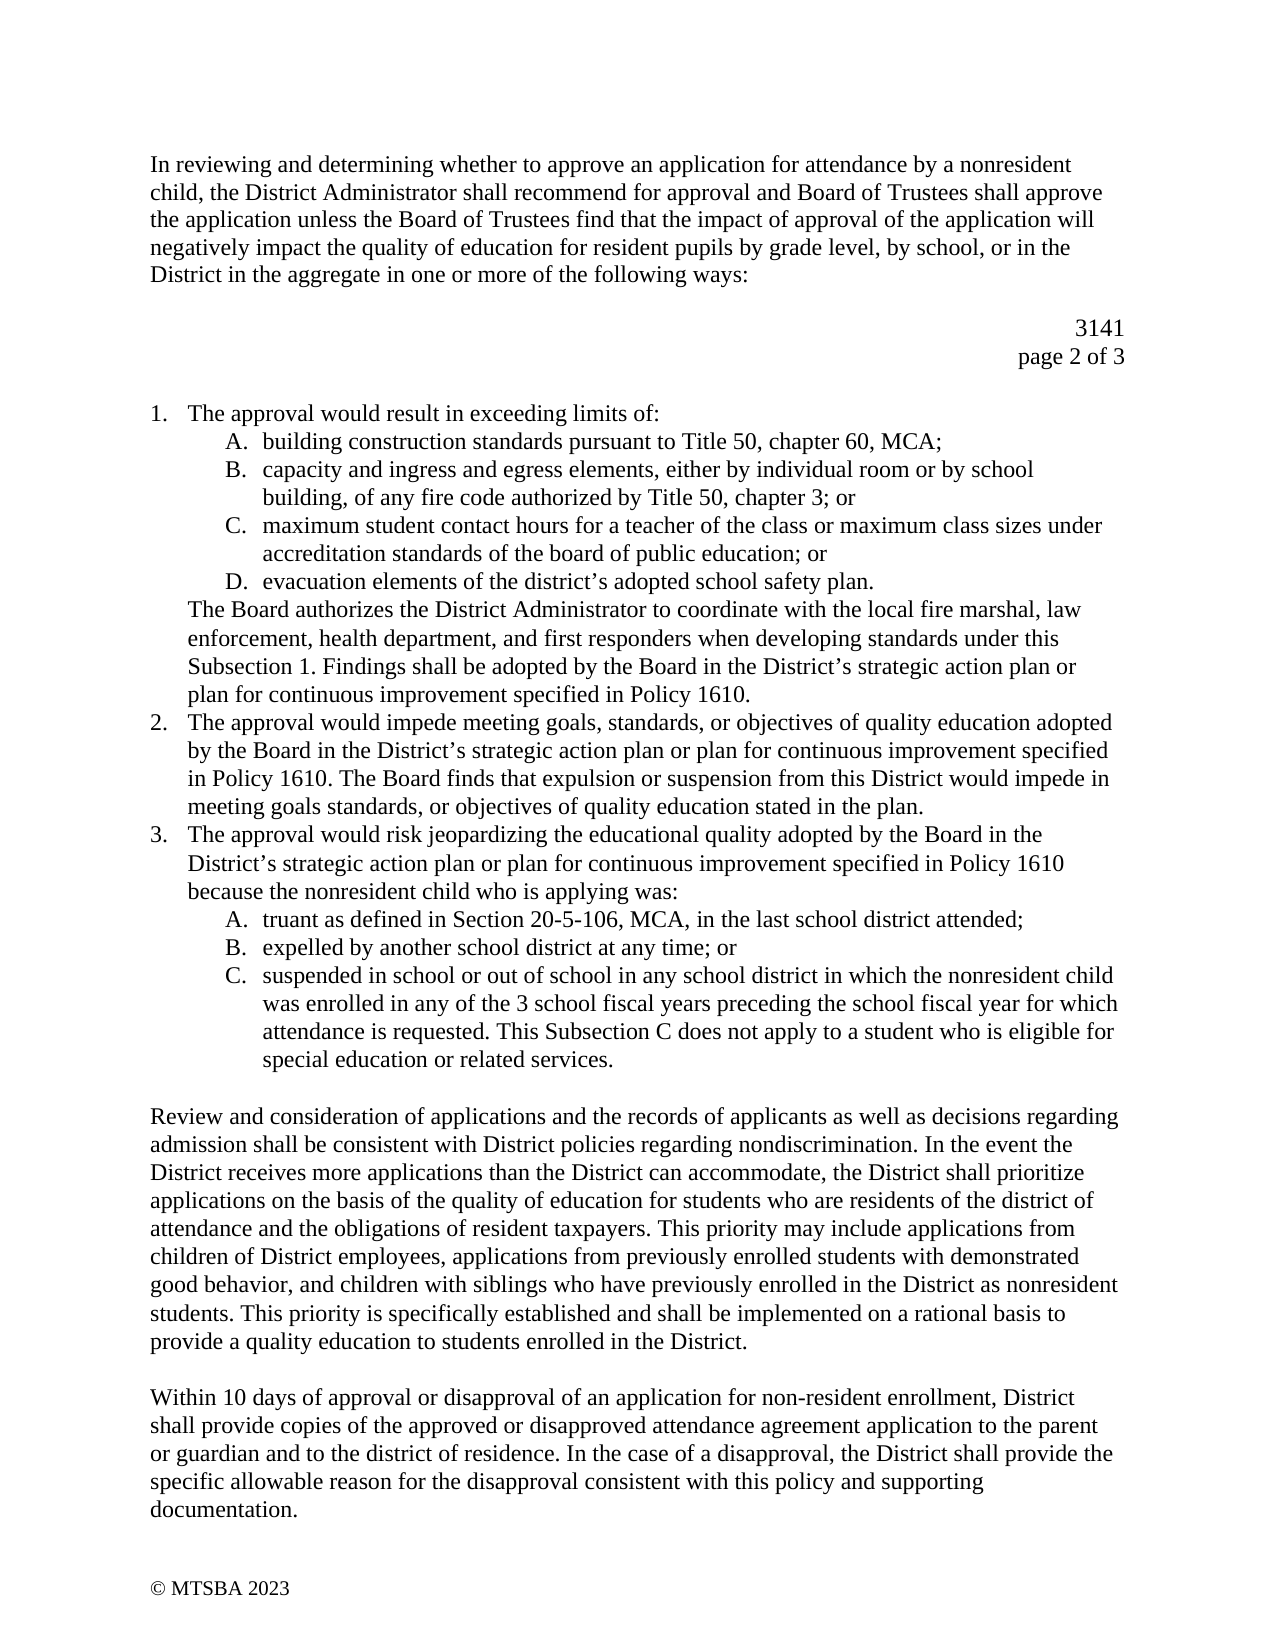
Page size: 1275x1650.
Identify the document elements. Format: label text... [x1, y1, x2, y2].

text Within 10 days of approval or disapproval of an application for non-resident enrollment, District shall provide copies of the approved or disapproved attendance agreement application to the parent or guardian and to the district of residence. In the case of a disapproval, the District shall provide the specific allowable reason for the disapproval consistent with this policy and supporting documentation. [150, 1382, 1125, 1523]
list The approval would impede meeting goals, standards, or objectives of quality education adopted by the Board in the District’s strategic action plan or plan for continuous improvement specified in Policy 1610. The Board finds that expulsion or suspension from this District would impede in meeting goals standards, or objectives of quality education stated in the plan. [150, 707, 1125, 820]
text Review and consideration of applications and the records of applicants as well as decisions regarding admission shall be consistent with District policies regarding nondiscrimination. In the event the District receives more applications than the District can accommodate, the District shall prioritize applications on the basis of the quality of education for students who are residents of the district of attendance and the obligations of resident taxpayers. This priority may include applications from children of District employees, applications from previously enrolled students with demonstrated good behavior, and children with siblings who have previously enrolled in the District as nonresident students. This priority is specifically established and shall be implemented on a rational basis to provide a quality education to students enrolled in the District. [150, 1101, 1125, 1354]
subtitle 3141 [150, 313, 1125, 342]
list The approval would result in exceeding limits of: [150, 398, 1125, 426]
list building construction standards pursuant to Title 50, chapter 60, MCA; [225, 426, 1125, 454]
list The approval would risk jeopardizing the educational quality adopted by the Board in the District’s strategic action plan or plan for continuous improvement specified in Policy 1610 because the nonresident child who is applying was: [150, 820, 1125, 904]
list evacuation elements of the district’s adopted school safety plan. [225, 567, 1125, 595]
text In reviewing and determining whether to approve an application for attendance by a nonresident child, the District Administrator shall recommend for approval and Board of Trustees shall approve the application unless the Board of Trustees find that the impact of approval of the application will negatively impact the quality of education for resident pupils by grade level, by school, or in the District in the aggregate in one or more of the following ways: [150, 150, 1125, 288]
list maximum student contact hours for a teacher of the class or maximum class sizes under accreditation standards of the board of public education; or [225, 511, 1125, 567]
text page 2 of 3 [150, 342, 1125, 370]
text The Board authorizes the District Administrator to coordinate with the local fire marshal, law enforcement, health department, and first responders when developing standards under this Subsection 1. Findings shall be adopted by the Board in the District’s strategic action plan or plan for continuous improvement specified in Policy 1610. [187, 595, 1125, 707]
list suspended in school or out of school in any school district in which the nonresident child was enrolled in any of the 3 school fiscal years preceding the school fiscal year for which attendance is requested. This Subsection C does not apply to a student who is eligible for special education or related services. [225, 961, 1125, 1073]
list truant as defined in Section 20-5-106, MCA, in the last school district attended; [225, 904, 1125, 932]
list capacity and ingress and egress elements, either by individual room or by school building, of any fire code authorized by Title 50, chapter 3; or [225, 454, 1125, 511]
list expelled by another school district at any time; or [225, 932, 1125, 961]
